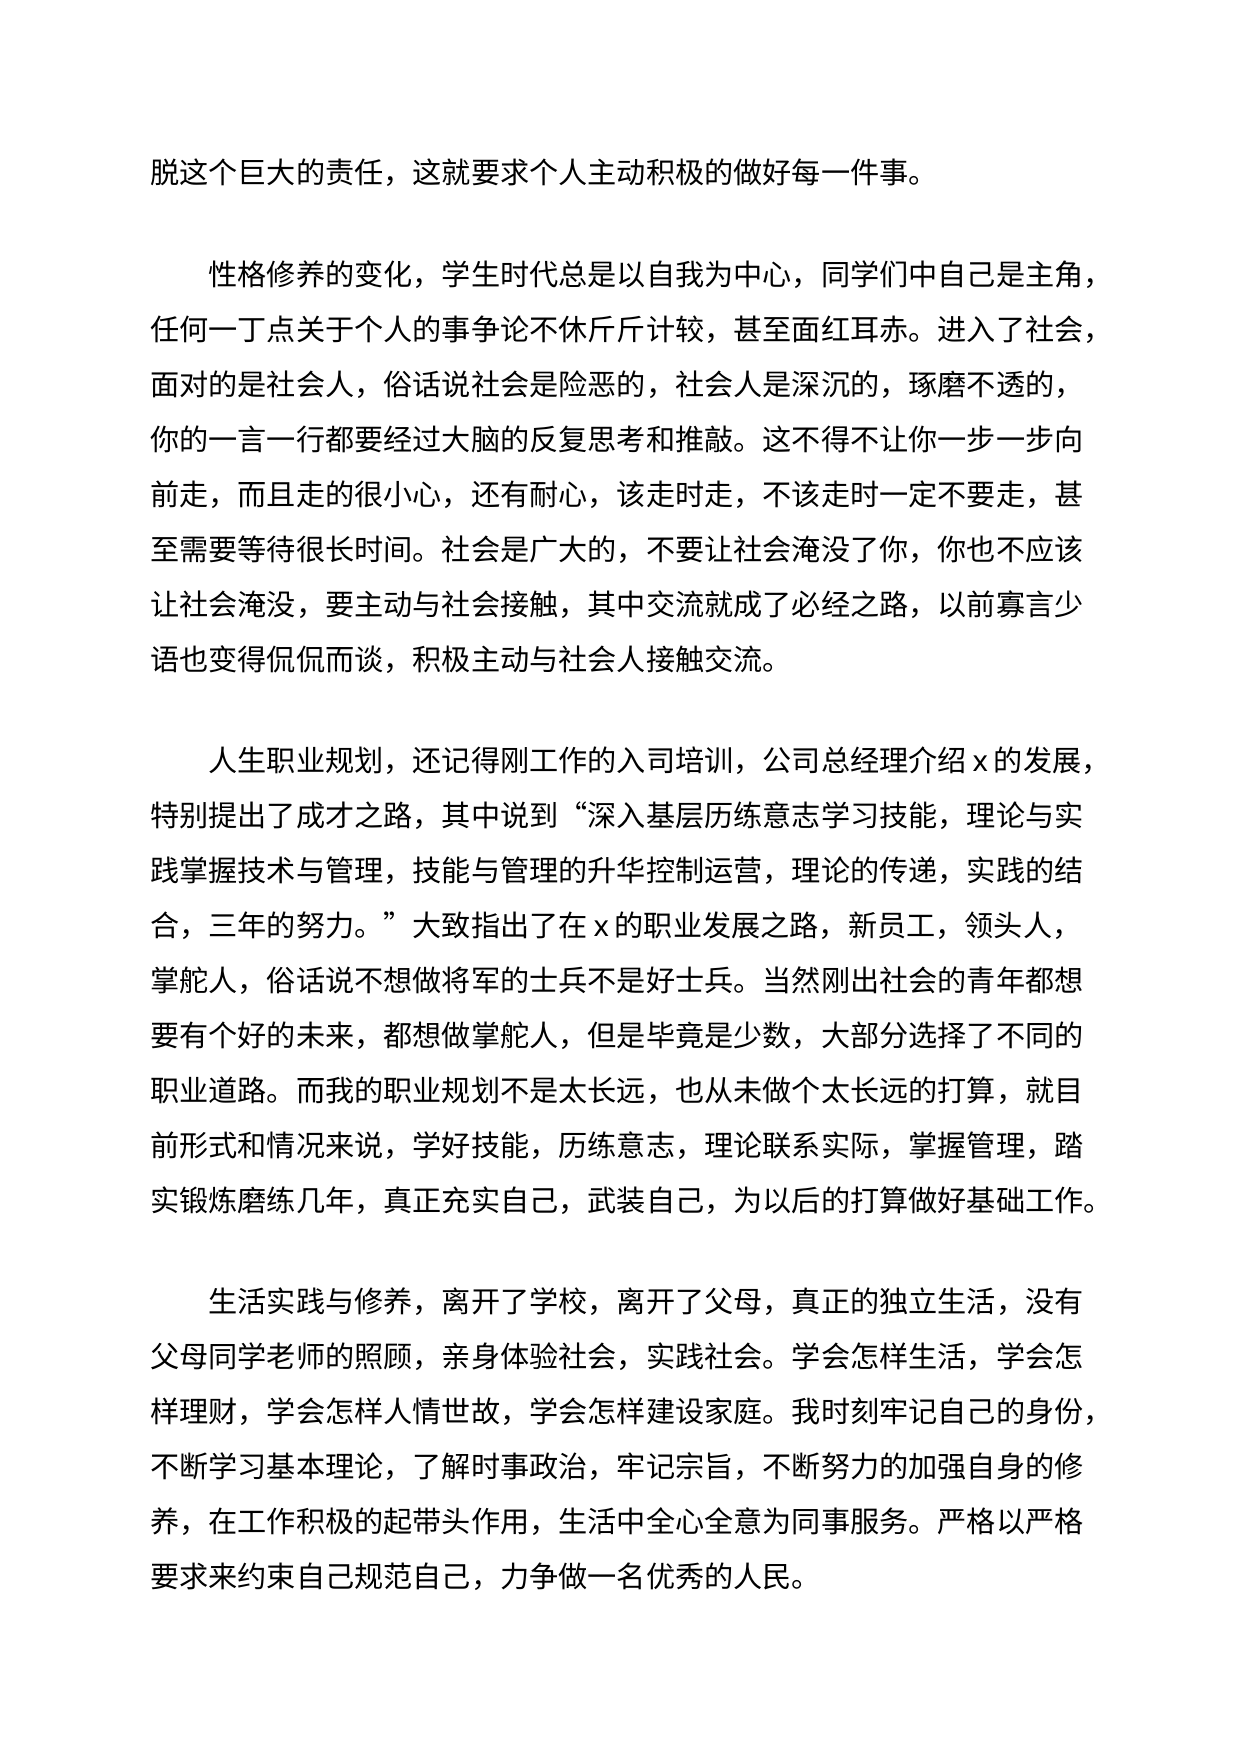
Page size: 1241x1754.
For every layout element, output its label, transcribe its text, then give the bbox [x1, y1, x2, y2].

text 人生职业规划，还记得刚工作的入司培训，公司总经理介绍x的发展，特别提出了成才之路，其中说到“深入基层历练意志学习技能，理论与实践掌握技术与管理，技能与管理的升华控制运营，理论的传递，实践的结合，三年的努力。”大致指出了在x的职业发展之路，新员工，领头人，掌舵人，俗话说不想做将军的士兵不是好士兵。当然刚出社会的青年都想要有个好的未来，都想做掌舵人，但是毕竟是少数，大部分选择了不同的职业道路。而我的职业规划不是太长远，也从未做个太长远的打算，就目前形式和情况来说，学好技能，历练意志，理论联系实际，掌握管理，踏实锻炼磨练几年，真正充实自己，武装自己，为以后的打算做好基础工作。 [150, 738, 1090, 1219]
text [150, 150, 1090, 192]
text 生活实践与修养，离开了学校，离开了父母，真正的独立生活，没有父母同学老师的照顾，亲身体验社会，实践社会。学会怎样生活，学会怎样理财，学会怎样人情世故，学会怎样建设家庭。我时刻牢记自己的身份，不断学习基本理论，了解时事政治，牢记宗旨，不断努力的加强自身的修养，在工作积极的起带头作用，生活中全心全意为同事服务。严格以严格要求来约束自己规范自己，力争做一名优秀的人民。 [150, 1279, 1090, 1596]
text 性格修养的变化，学生时代总是以自我为中心，同学们中自己是主角，任何一丁点关于个人的事争论不休斤斤计较，甚至面红耳赤。进入了社会，面对的是社会人，俗话说社会是险恶的，社会人是深沉的，琢磨不透的，你的一言一行都要经过大脑的反复思考和推敲。这不得不让你一步一步向前走，而且走的很小心，还有耐心，该走时走，不该走时一定不要走，甚至需要等待很长时间。社会是广大的，不要让社会淹没了你，你也不应该让社会淹没，要主动与社会接触，其中交流就成了必经之路，以前寡言少语也变得侃侃而谈，积极主动与社会人接触交流。 [150, 252, 1090, 678]
